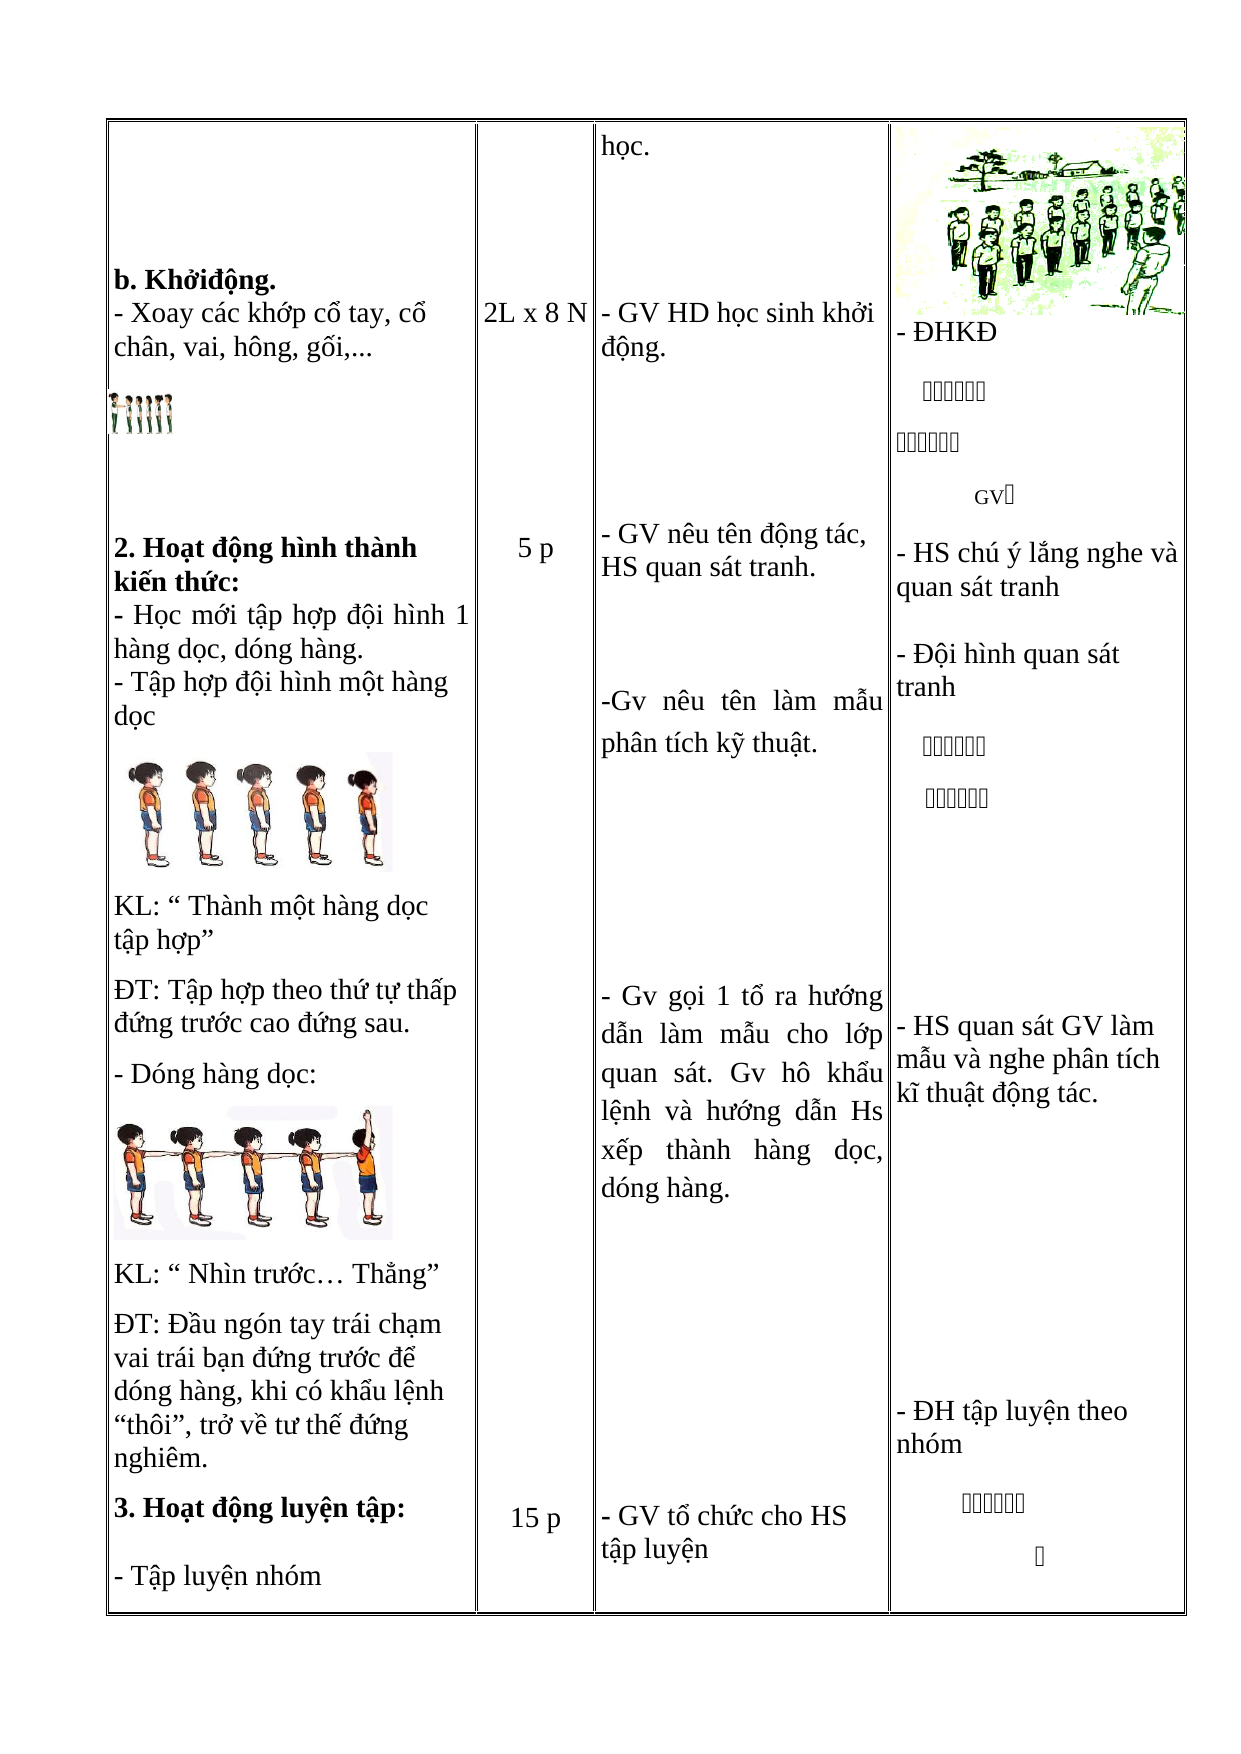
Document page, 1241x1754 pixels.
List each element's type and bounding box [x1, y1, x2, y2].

table_cell [890, 122, 1184, 1612]
picture [107, 389, 174, 433]
picture [113, 752, 393, 872]
picture [896, 127, 1186, 315]
table_cell [595, 122, 890, 1612]
table_cell [476, 122, 594, 1612]
picture [113, 1106, 393, 1240]
table_cell [109, 122, 476, 1612]
